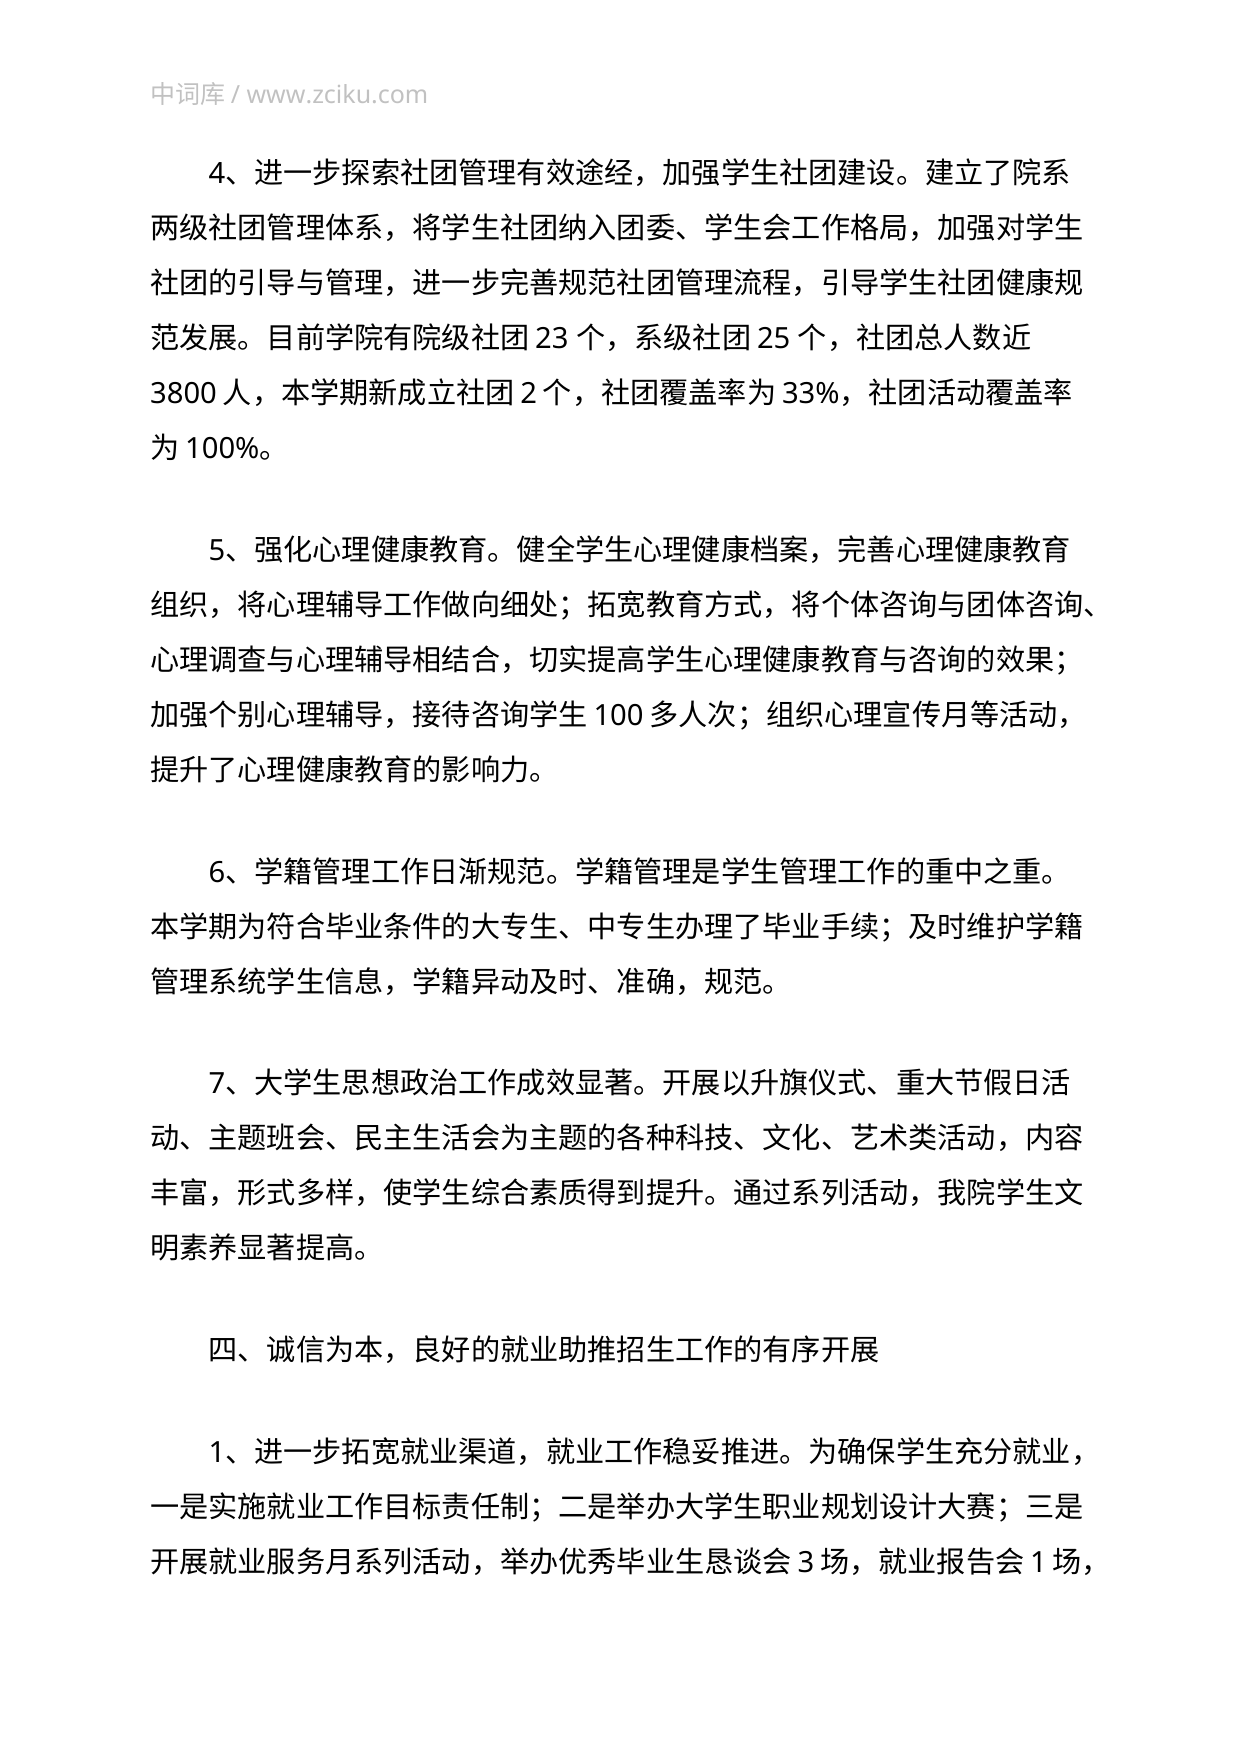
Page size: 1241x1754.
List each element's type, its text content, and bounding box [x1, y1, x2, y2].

text 6、学籍管理工作日渐规范。学籍管理是学生管理工作的重中之重。本学期为符合毕业条件的大专生、中专生办理了毕业手续；及时维护学籍管理系统学生信息，学籍异动及时、准确，规范。 [150, 848, 1090, 1001]
text 4、进一步探索社团管理有效途经，加强学生社团建设。建立了院系两级社团管理体系，将学生社团纳入团委、学生会工作格局，加强对学生社团的引导与管理，进一步完善规范社团管理流程，引导学生社团健康规范发展。目前学院有院级社团23 个，系级社团25 个，社团总人数近3800人，本学期新成立社团2个，社团覆盖率为33%，社团活动覆盖率为100%。 [150, 150, 1090, 467]
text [150, 1428, 1090, 1581]
text 7、大学生思想政治工作成效显著。开展以升旗仪式、重大节假日活动、主题班会、民主生活会为主题的各种科技、文化、艺术类活动，内容丰富，形式多样，使学生综合素质得到提升。通过系列活动，我院学生文明素养显著提高。 [150, 1060, 1090, 1267]
text 四、诚信为本，良好的就业助推招生工作的有序开展 [150, 1327, 1090, 1369]
text 5、强化心理健康教育。健全学生心理健康档案，完善心理健康教育组织，将心理辅导工作做向细处；拓宽教育方式，将个体咨询与团体咨询、心理调查与心理辅导相结合，切实提高学生心理健康教育与咨询的效果；加强个别心理辅导，接待咨询学生100多人次；组织心理宣传月等活动，提升了心理健康教育的影响力。 [150, 527, 1090, 789]
